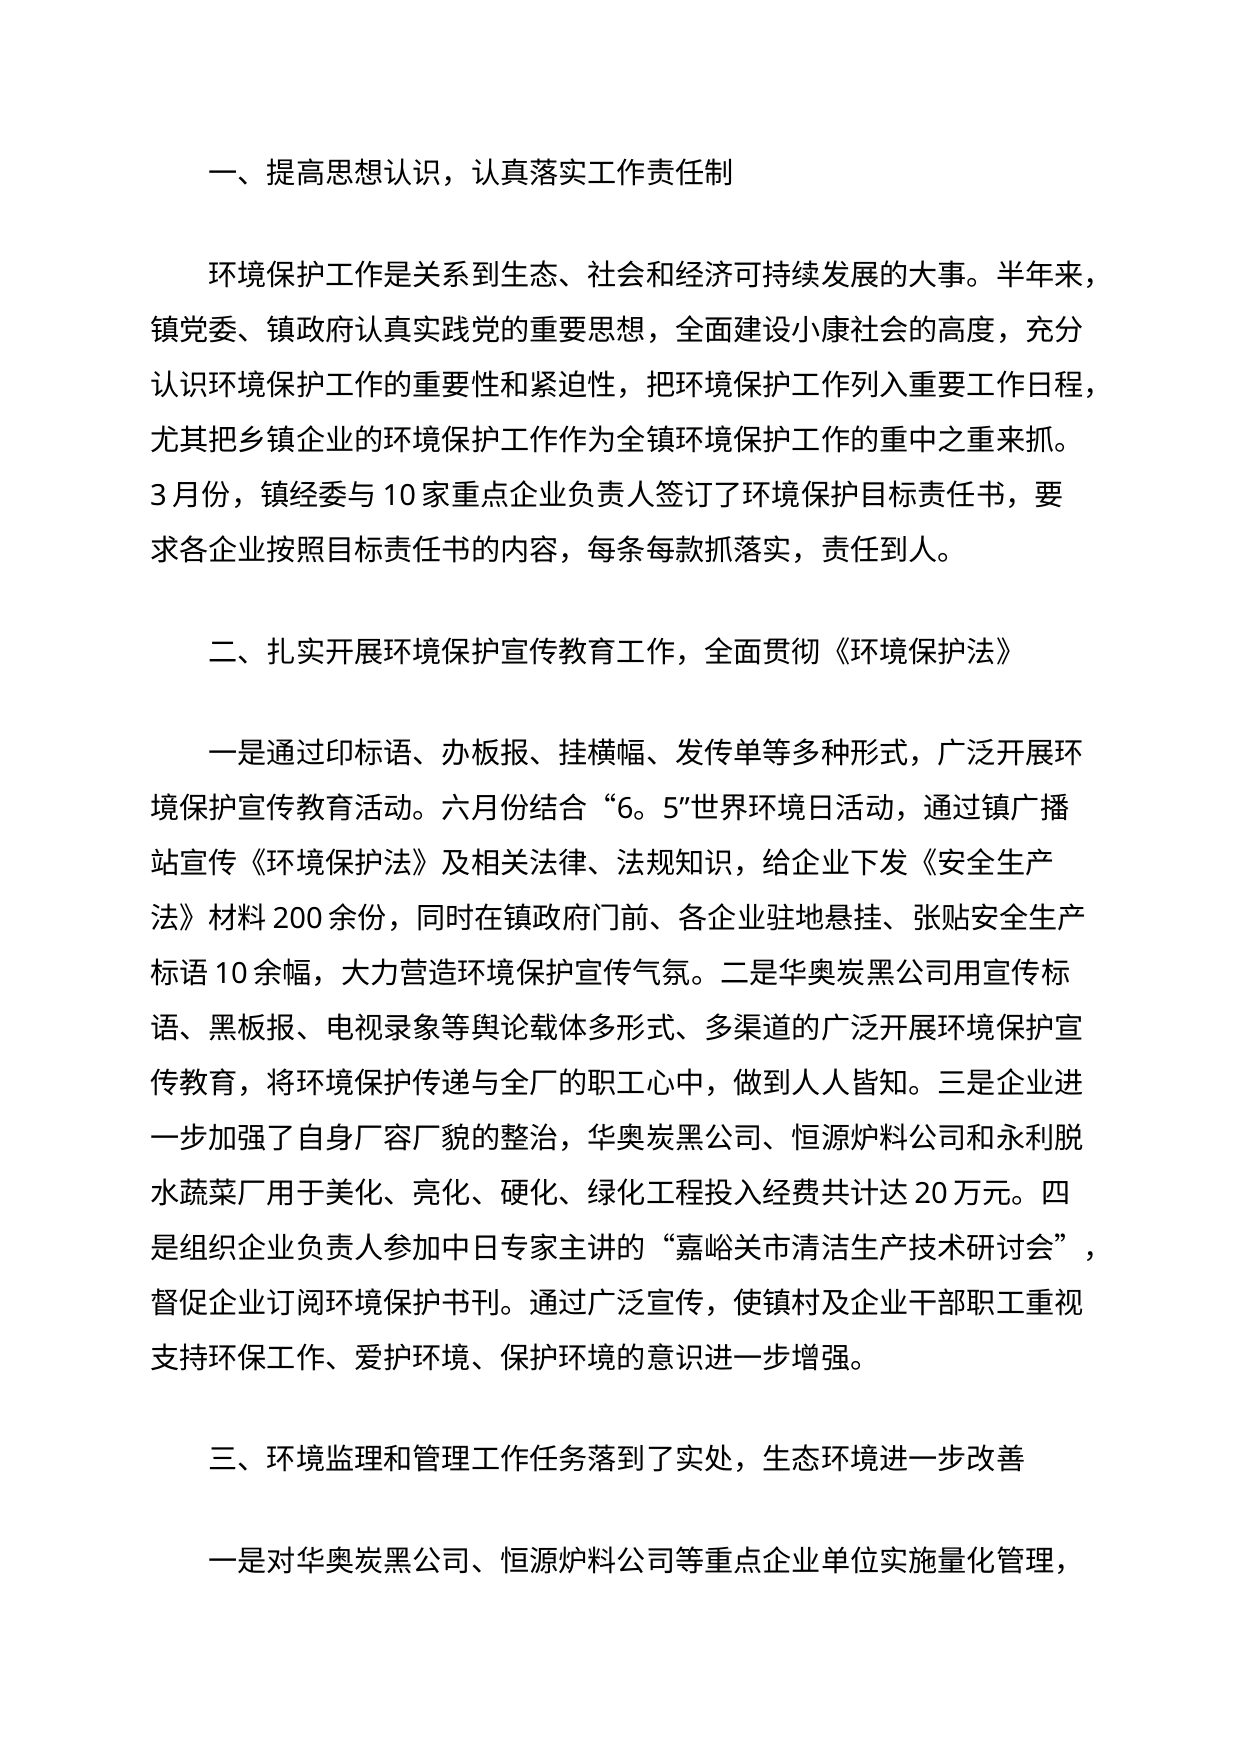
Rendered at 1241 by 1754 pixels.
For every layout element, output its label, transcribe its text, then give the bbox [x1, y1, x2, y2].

text 三、环境监理和管理工作任务落到了实处，生态环境进一步改善 [150, 1436, 1090, 1478]
text 二、扎实开展环境保护宣传教育工作，全面贯彻《环境保护法》 [150, 628, 1090, 670]
text 一、提高思想认识，认真落实工作责任制 [150, 150, 1090, 192]
text 一是通过印标语、办板报、挂横幅、发传单等多种形式，广泛开展环境保护宣传教育活动。六月份结合“6。5”世界环境日活动，通过镇广播站宣传《环境保护法》及相关法律、法规知识，给企业下发《安全生产法》材料200余份，同时在镇政府门前、各企业驻地悬挂、张贴安全生产标语10余幅，大力营造环境保护宣传气氛。二是华奥炭黑公司用宣传标语、黑板报、电视录象等舆论载体多形式、多渠道的广泛开展环境保护宣传教育，将环境保护传递与全厂的职工心中，做到人人皆知。三是企业进一步加强了自身厂容厂貌的整治，华奥炭黑公司、恒源炉料公司和永利脱水蔬菜厂用于美化、亮化、硬化、绿化工程投入经费共计达20万元。四是组织企业负责人参加中日专家主讲的“嘉峪关市清洁生产技术研讨会”，督促企业订阅环境保护书刊。通过广泛宣传，使镇村及企业干部职工重视支持环保工作、爱护环境、保护环境的意识进一步增强。 [150, 730, 1090, 1376]
text 环境保护工作是关系到生态、社会和经济可持续发展的大事。半年来，镇党委、镇政府认真实践党的重要思想，全面建设小康社会的高度，充分认识环境保护工作的重要性和紧迫性，把环境保护工作列入重要工作日程，尤其把乡镇企业的环境保护工作作为全镇环境保护工作的重中之重来抓。3月份，镇经委与10家重点企业负责人签订了环境保护目标责任书，要求各企业按照目标责任书的内容，每条每款抓落实，责任到人。 [150, 252, 1090, 569]
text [150, 1538, 1090, 1580]
